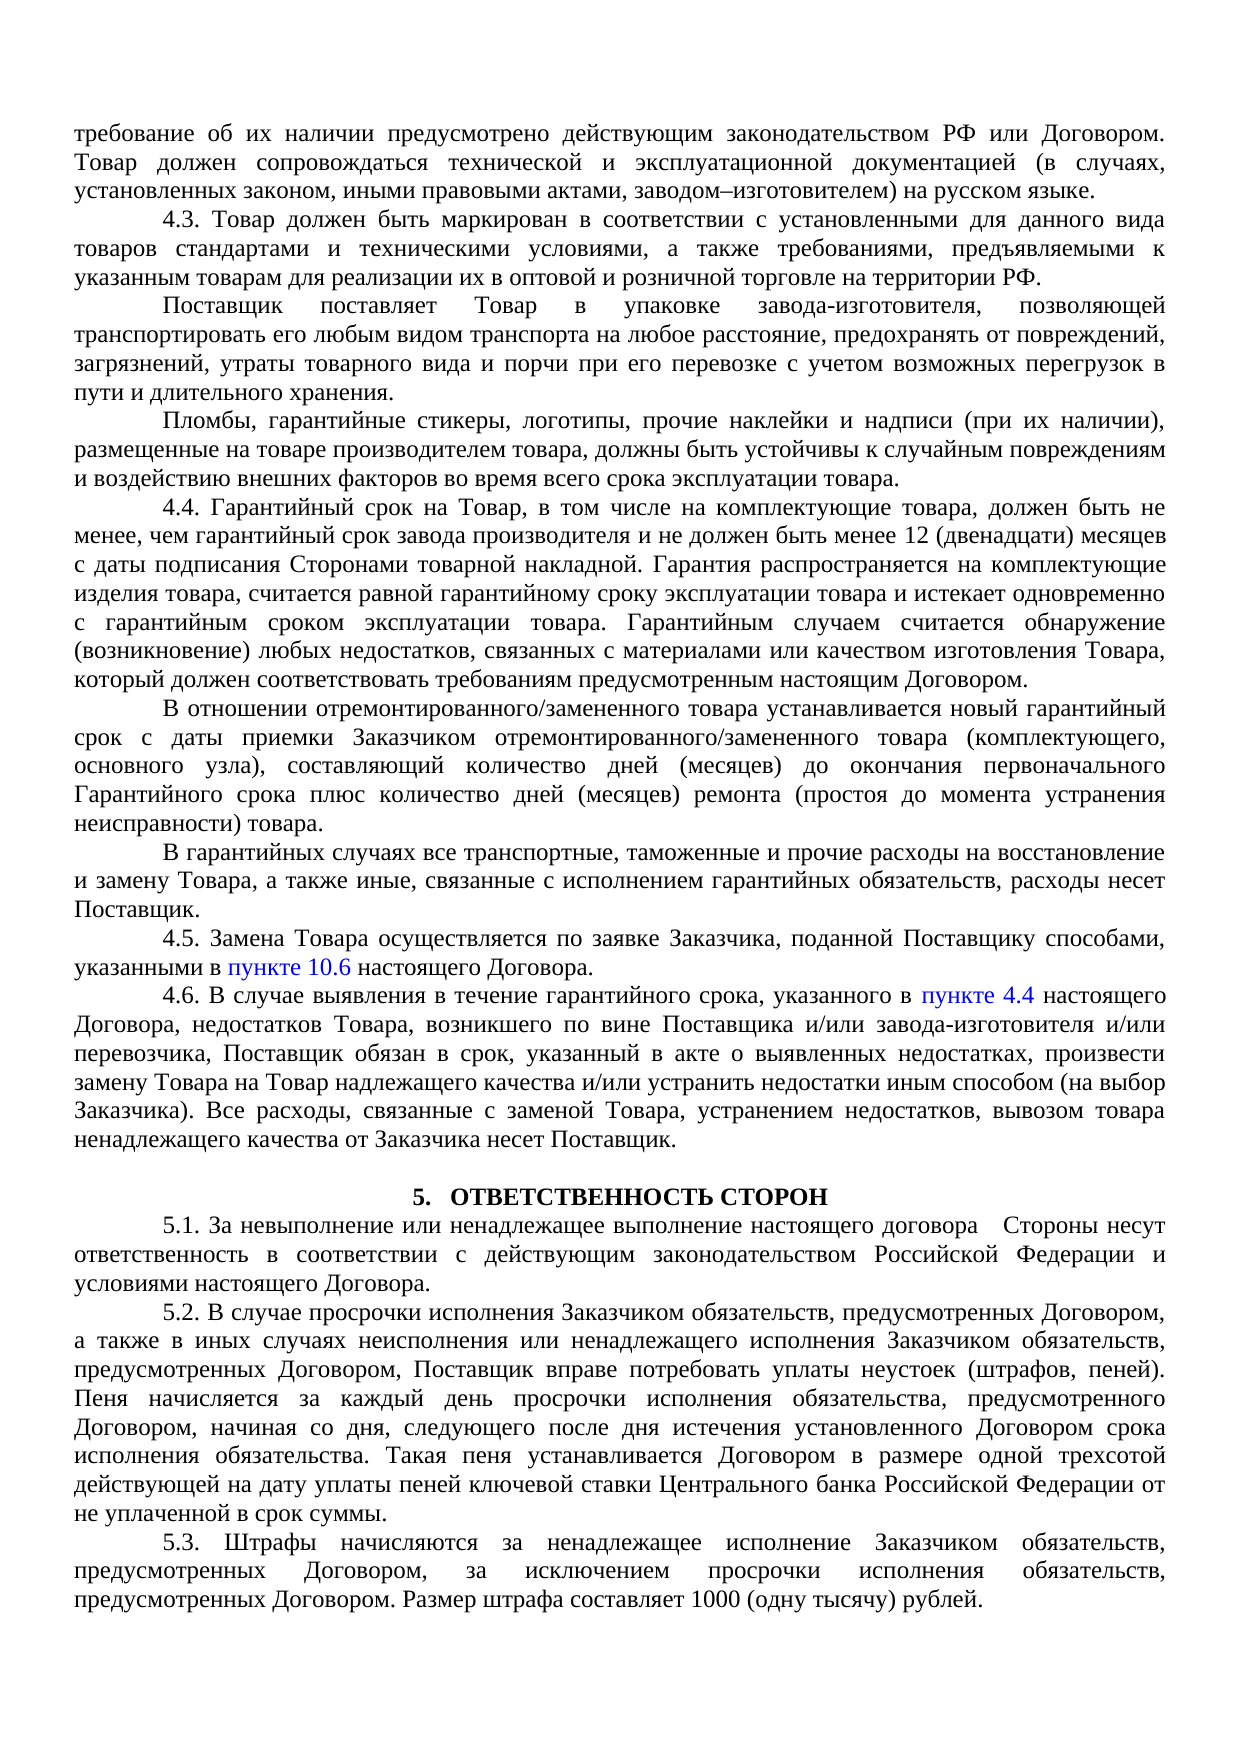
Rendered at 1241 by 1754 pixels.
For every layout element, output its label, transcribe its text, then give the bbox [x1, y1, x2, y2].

text Поставщик поставляет Товар в упаковке завода-изготовителя, позволяющей транспортировать его любым видом транспорта на любое расстояние, предохранять от повреждений, загрязнений, утраты товарного вида и порчи при его перевозке с учетом возможных перегрузок в пути и длительного хранения. [74, 291, 1167, 406]
text 5.1. За невыполнение или ненадлежащее выполнение настоящего договора Стороны несут ответственность в соответствии с действующим законодательством Российской Федерации и условиями настоящего Договора. [74, 1211, 1167, 1297]
text 4.4. Гарантийный срок на Товар, в том числе на комплектующие товара, должен быть не менее, чем гарантийный срок завода производителя и не должен быть менее 12 (двенадцати) месяцев с даты подписания Сторонами товарной накладной. Гарантия распространяется на комплектующие изделия товара, считается равной гарантийному сроку эксплуатации товара и истекает одновременно с гарантийным сроком эксплуатации товара. Гарантийным случаем считается обнаружение (возникновение) любых недостатков, связанных с материалами или качеством изготовления Товара, который должен соответствовать требованиям предусмотренным настоящим Договором. [74, 492, 1167, 693]
list ОТВЕТСТВЕННОСТЬ СТОРОН [74, 1182, 1167, 1211]
text 5.2. В случае просрочки исполнения Заказчиком обязательств, предусмотренных Договором, а также в иных случаях неисполнения или ненадлежащего исполнения Заказчиком обязательств, предусмотренных Договором, Поставщик вправе потребовать уплаты неустоек (штрафов, пеней). Пеня начисляется за каждый день просрочки исполнения обязательства, предусмотренного Договором, начиная со дня, следующего после дня истечения установленного Договором срока исполнения обязательства. Такая пеня устанавливается Договором в размере одной трехсотой действующей на дату уплаты пеней ключевой ставки Центрального банка Российской Федерации от не уплаченной в срок суммы. [74, 1297, 1167, 1527]
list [74, 118, 1167, 204]
text В отношении отремонтированного/замененного товара устанавливается новый гарантийный срок с даты приемки Заказчиком отремонтированного/замененного товара (комплектующего, основного узла), составляющий количество дней (месяцев) до окончания первоначального Гарантийного срока плюс количество дней (месяцев) ремонта (простоя до момента устранения неисправности) товара. [74, 693, 1167, 837]
text 4.6. В случае выявления в течение гарантийного срока, указанного в пункте 4.4 настоящего Договора, недостатков Товара, возникшего по вине Поставщика и/или завода-изготовителя и/или перевозчика, Поставщик обязан в срок, указанный в акте о выявленных недостатках, произвести замену Товара на Товар надлежащего качества и/или устранить недостатки иным способом (на выбор Заказчика). Все расходы, связанные с заменой Товара, устранением недостатков, вывозом товара ненадлежащего качества от Заказчика несет Поставщик. [74, 981, 1167, 1153]
text 4.5. Замена Товара осуществляется по заявке Заказчика, поданной Поставщику способами, указанными в пункте 10.6 настоящего Договора. [74, 923, 1167, 981]
text 4.3. Товар должен быть маркирован в соответствии с установленными для данного вида товаров стандартами и техническими условиями, а также требованиями, предъявляемыми к указанным товарам для реализации их в оптовой и розничной торговле на территории РФ. [74, 204, 1167, 291]
text Пломбы, гарантийные стикеры, логотипы, прочие наклейки и надписи (при их наличии), размещенные на товаре производителем товара, должны быть устойчивы к случайным повреждениям и воздействию внешних факторов во время всего срока эксплуатации товара. [74, 406, 1167, 492]
text В гарантийных случаях все транспортные, таможенные и прочие расходы на восстановление и замену Товара, а также иные, связанные с исполнением гарантийных обязательств, расходы несет Поставщик. [74, 837, 1167, 923]
text 5.3. Штрафы начисляются за ненадлежащее исполнение Заказчиком обязательств, предусмотренных Договором, за исключением просрочки исполнения обязательств, предусмотренных Договором. Размер штрафа составляет 1000 (одну тысячу) рублей. [74, 1527, 1167, 1613]
